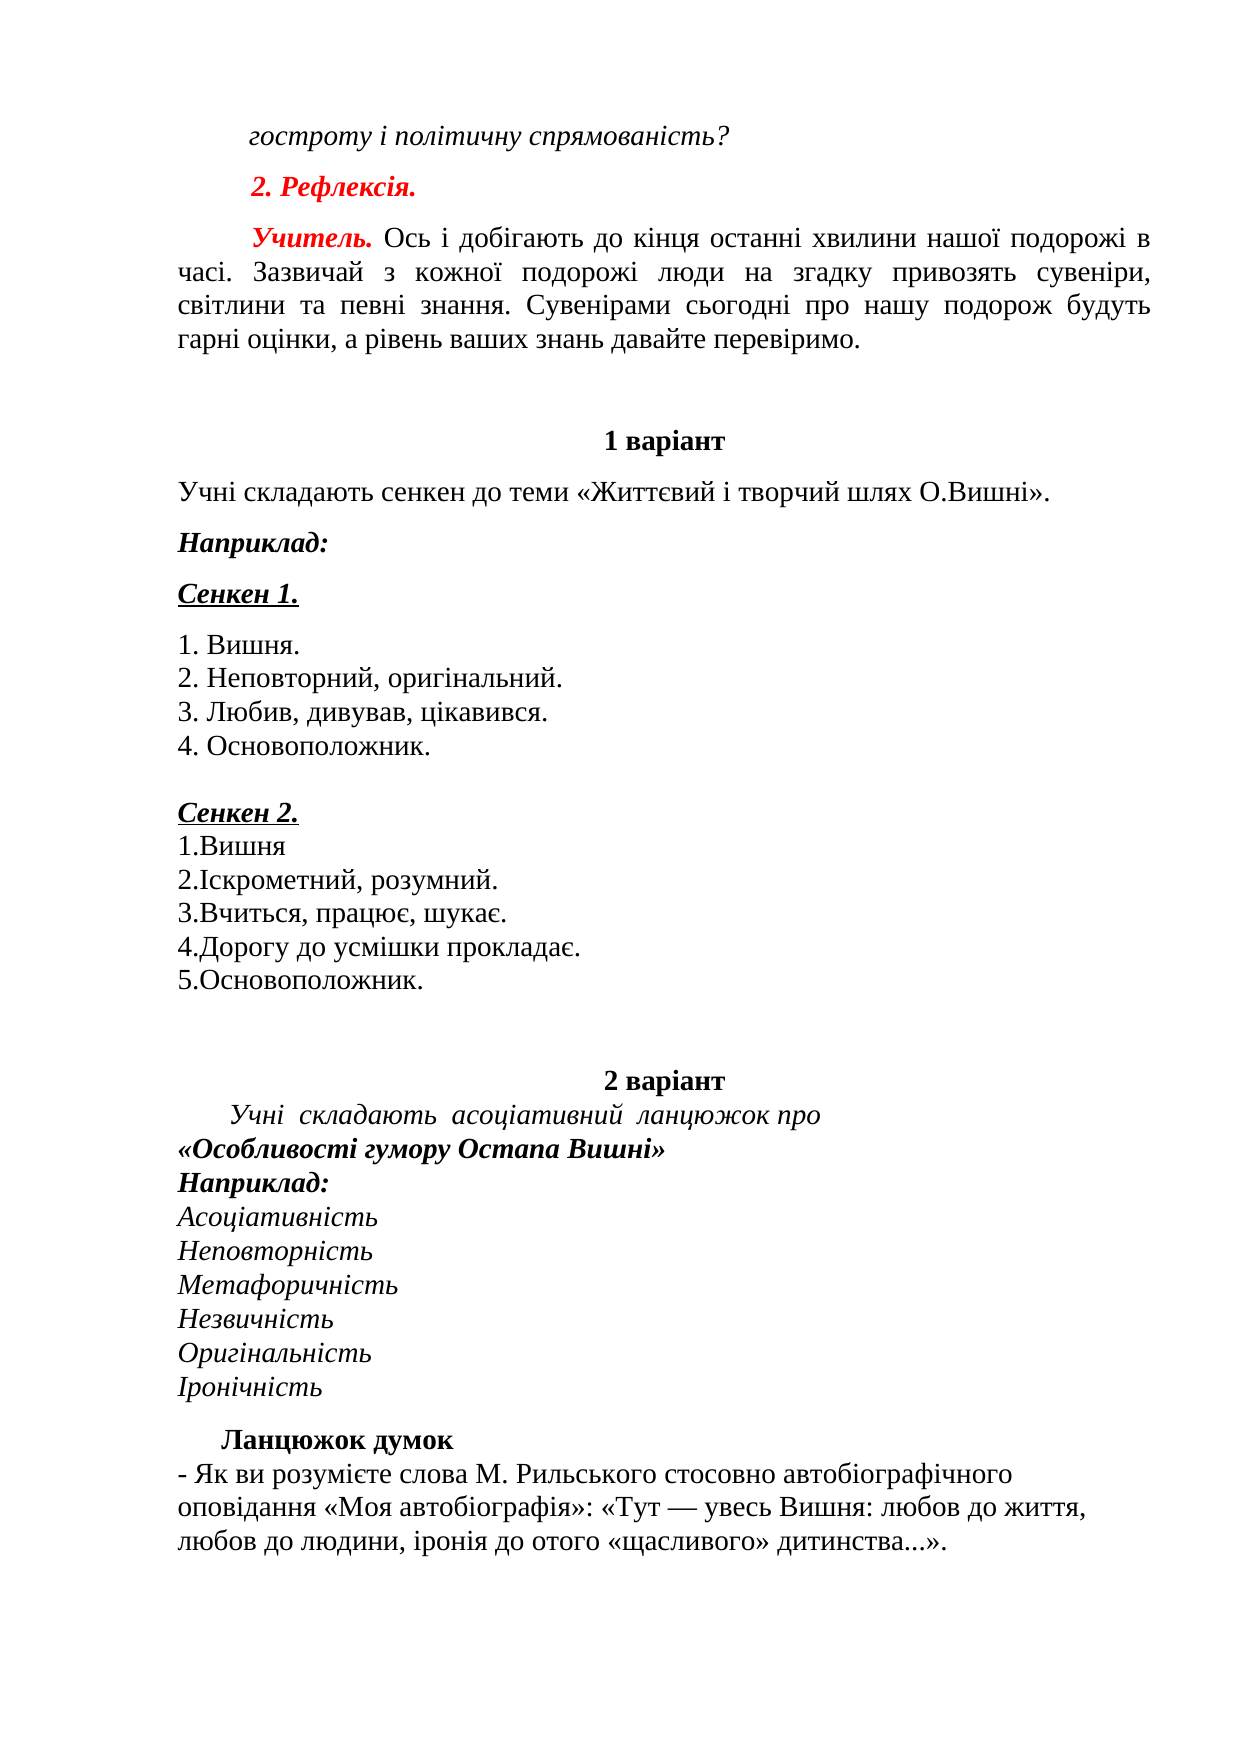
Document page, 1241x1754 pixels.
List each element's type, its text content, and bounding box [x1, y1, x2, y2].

text Неповторність [177, 1233, 952, 1266]
text - Як ви розумієте слова М. Рильського стосовно автобіографічного оповідання «Моя автобіографія»: «Тут — увесь Вишня: любов до життя, любов до людини, іронія до отого «щасливого» дитинства...». [177, 1456, 1145, 1556]
text 2. Рефлексія. [177, 169, 1152, 203]
text Метафоричність [177, 1267, 952, 1301]
text 2 варіант [177, 1063, 1152, 1097]
text Наприклад: [177, 525, 1152, 558]
text 3.Вчиться, працює, шукає. [177, 895, 1152, 929]
text Учні складають сенкен до теми «Життєвий і творчий шлях О.Вишні». [177, 474, 1152, 507]
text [249, 118, 1152, 152]
text Учні складають асоціативний ланцюжок про «Особливості гумору Остапа Вишні» [177, 1097, 952, 1164]
text 5.Основоположник. [177, 962, 1152, 996]
text Сенкен 2. [177, 795, 1152, 828]
text Сенкен 1. [177, 576, 1152, 609]
text 2.Іскрометний, розумний. [177, 862, 1152, 895]
text 1 варіант [177, 423, 1152, 456]
text 1. Вишня. 2. Неповторний, оригінальний. 3. Любив, дивував, цікавився. [177, 627, 1152, 728]
text Асоціативність [177, 1199, 952, 1232]
text 4.Дорогу до усмішки прокладає. [177, 929, 1152, 962]
text Оригінальність [177, 1335, 952, 1369]
text Незвичність [177, 1301, 952, 1334]
text Іронічність [177, 1369, 952, 1403]
text Ланцюжок думок [177, 1422, 1152, 1456]
text 4. Основоположник. [177, 728, 1152, 761]
text 1.Вишня [177, 828, 1152, 862]
text Учитель. Ось і добігають до кінця останні хвилини нашої подорожі в часі. Зазвичай з кожної подорожі люди на згадку привозять сувеніри, світлини та певні знання. Сувенірами сьогодні про нашу подорож будуть гарні оцінки, а рівень ваших знань давайте перевіримо. [177, 220, 1152, 354]
text Наприклад: [177, 1165, 952, 1198]
